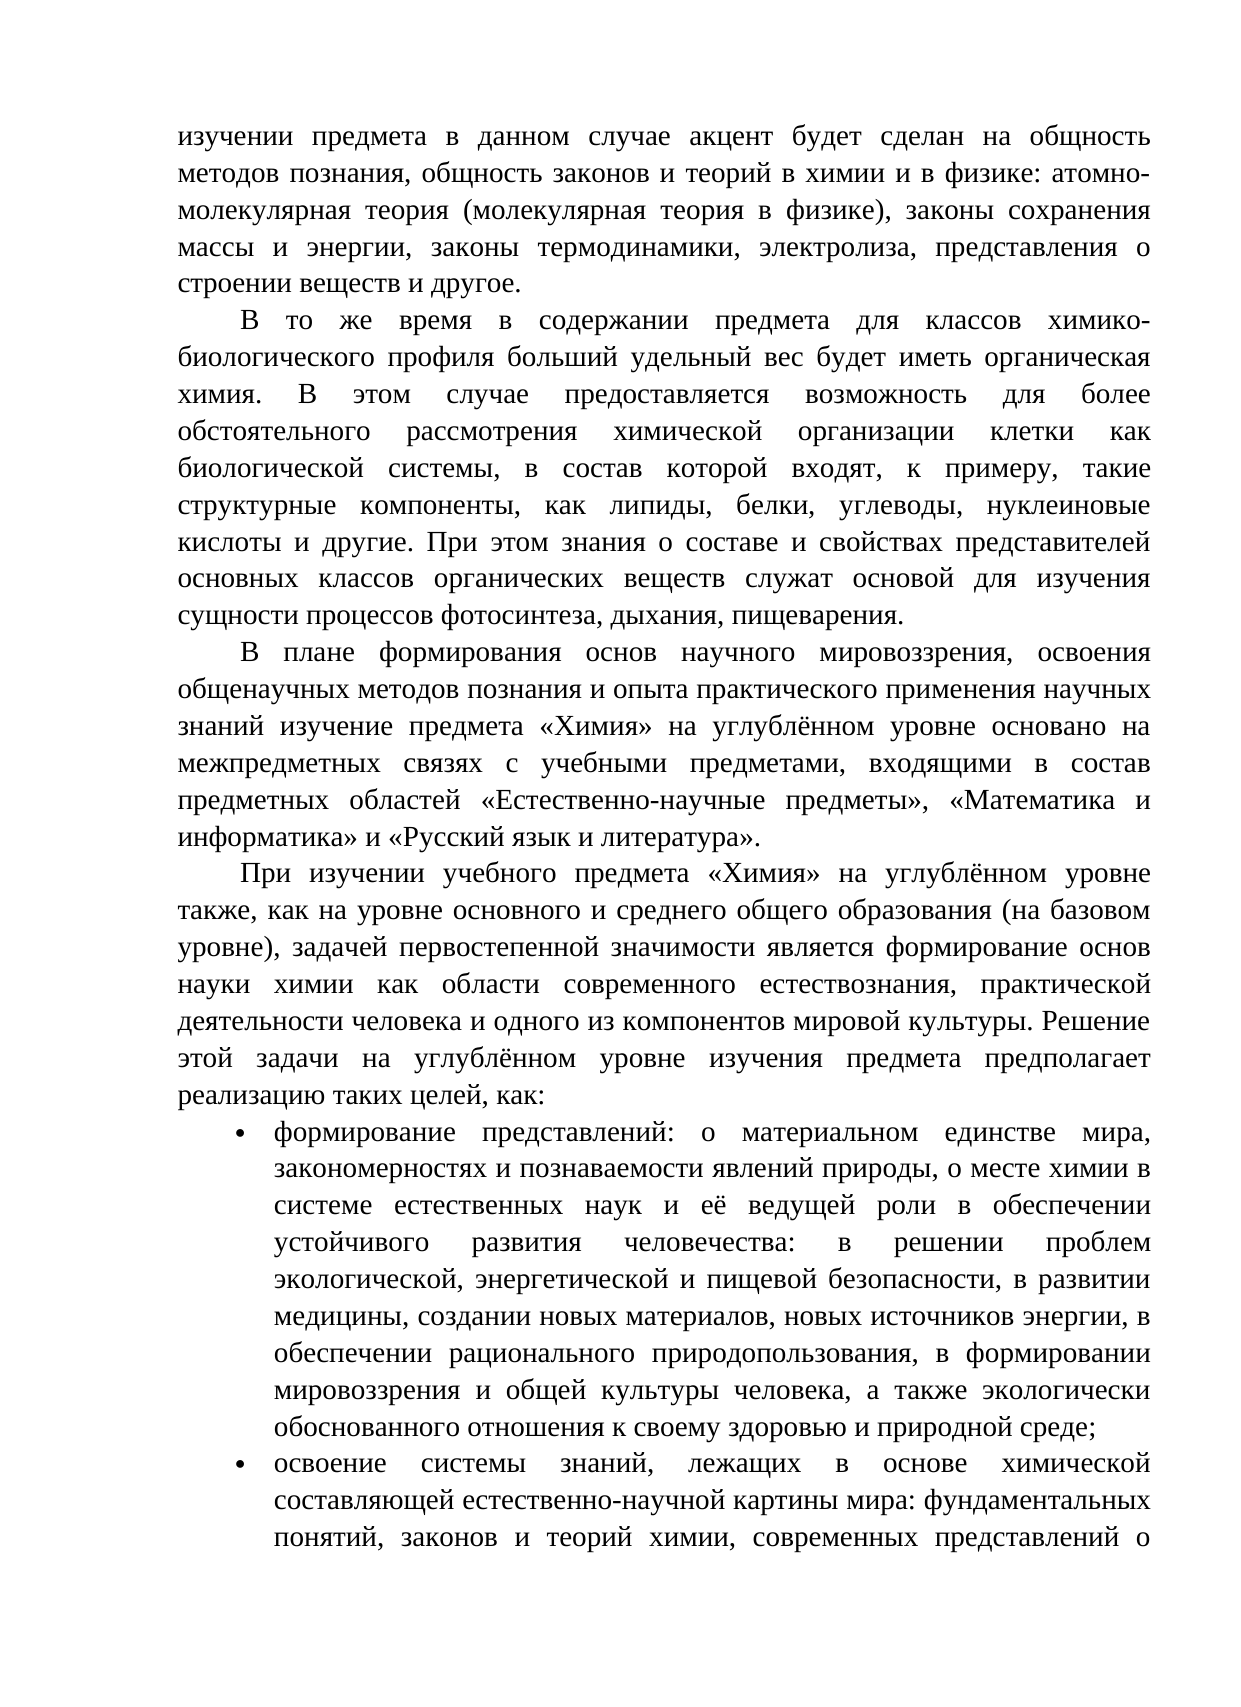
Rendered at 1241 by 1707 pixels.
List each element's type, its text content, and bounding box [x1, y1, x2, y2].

text В то же время в содержании предмета для классов химико-биологического профиля больший удельный вес будет иметь органическая химия. В этом случае предоставляется возможность для более обстоятельного рассмотрения химической организации клетки как биологической системы, в состав которой входят, к примеру, такие структурные компоненты, как липиды, белки, углеводы, нуклеиновые кислоты и другие. При этом знания о составе и свойствах представителей основных классов органических веществ служат основой для изучения сущности процессов фотосинтеза, дыхания, пищеварения. [177, 302, 1152, 631]
text При изучении учебного предмета «Химия» на углублённом уровне также, как на уровне основного и среднего общего образования (на базовом уровне), задачей первостепенной значимости является формирование основ науки химии как области современного естествознания, практической деятельности человека и одного из компонентов мировой культуры. Решение этой задачи на углублённом уровне изучения предмета предполагает реализацию таких целей, как: [177, 856, 1152, 1110]
list формирование представлений: о материальном единстве мира, закономерностях и познаваемости явлений природы, о месте химии в системе естественных наук и её ведущей роли в обеспечении устойчивого развития человечества: в решении проблем экологической, энергетической и пищевой безопасности, в развитии медицины, создании новых материалов, новых источников энергии, в обеспечении рационального природопользования, в формировании мировоззрения и общей культуры человека, а также экологически обоснованного отношения к своему здоровью и природной среде; [236, 1114, 1152, 1442]
text В плане формирования основ научного мировоззрения, освоения общенаучных методов познания и опыта практического применения научных знаний изучение предмета «Химия» на углублённом уровне основано на межпредметных связях с учебными предметами, входящими в состав предметных областей «Естественно-научные предметы», «Математика и информатика» и «Русский язык и литература». [177, 634, 1152, 852]
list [236, 1446, 1152, 1553]
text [177, 118, 1152, 299]
